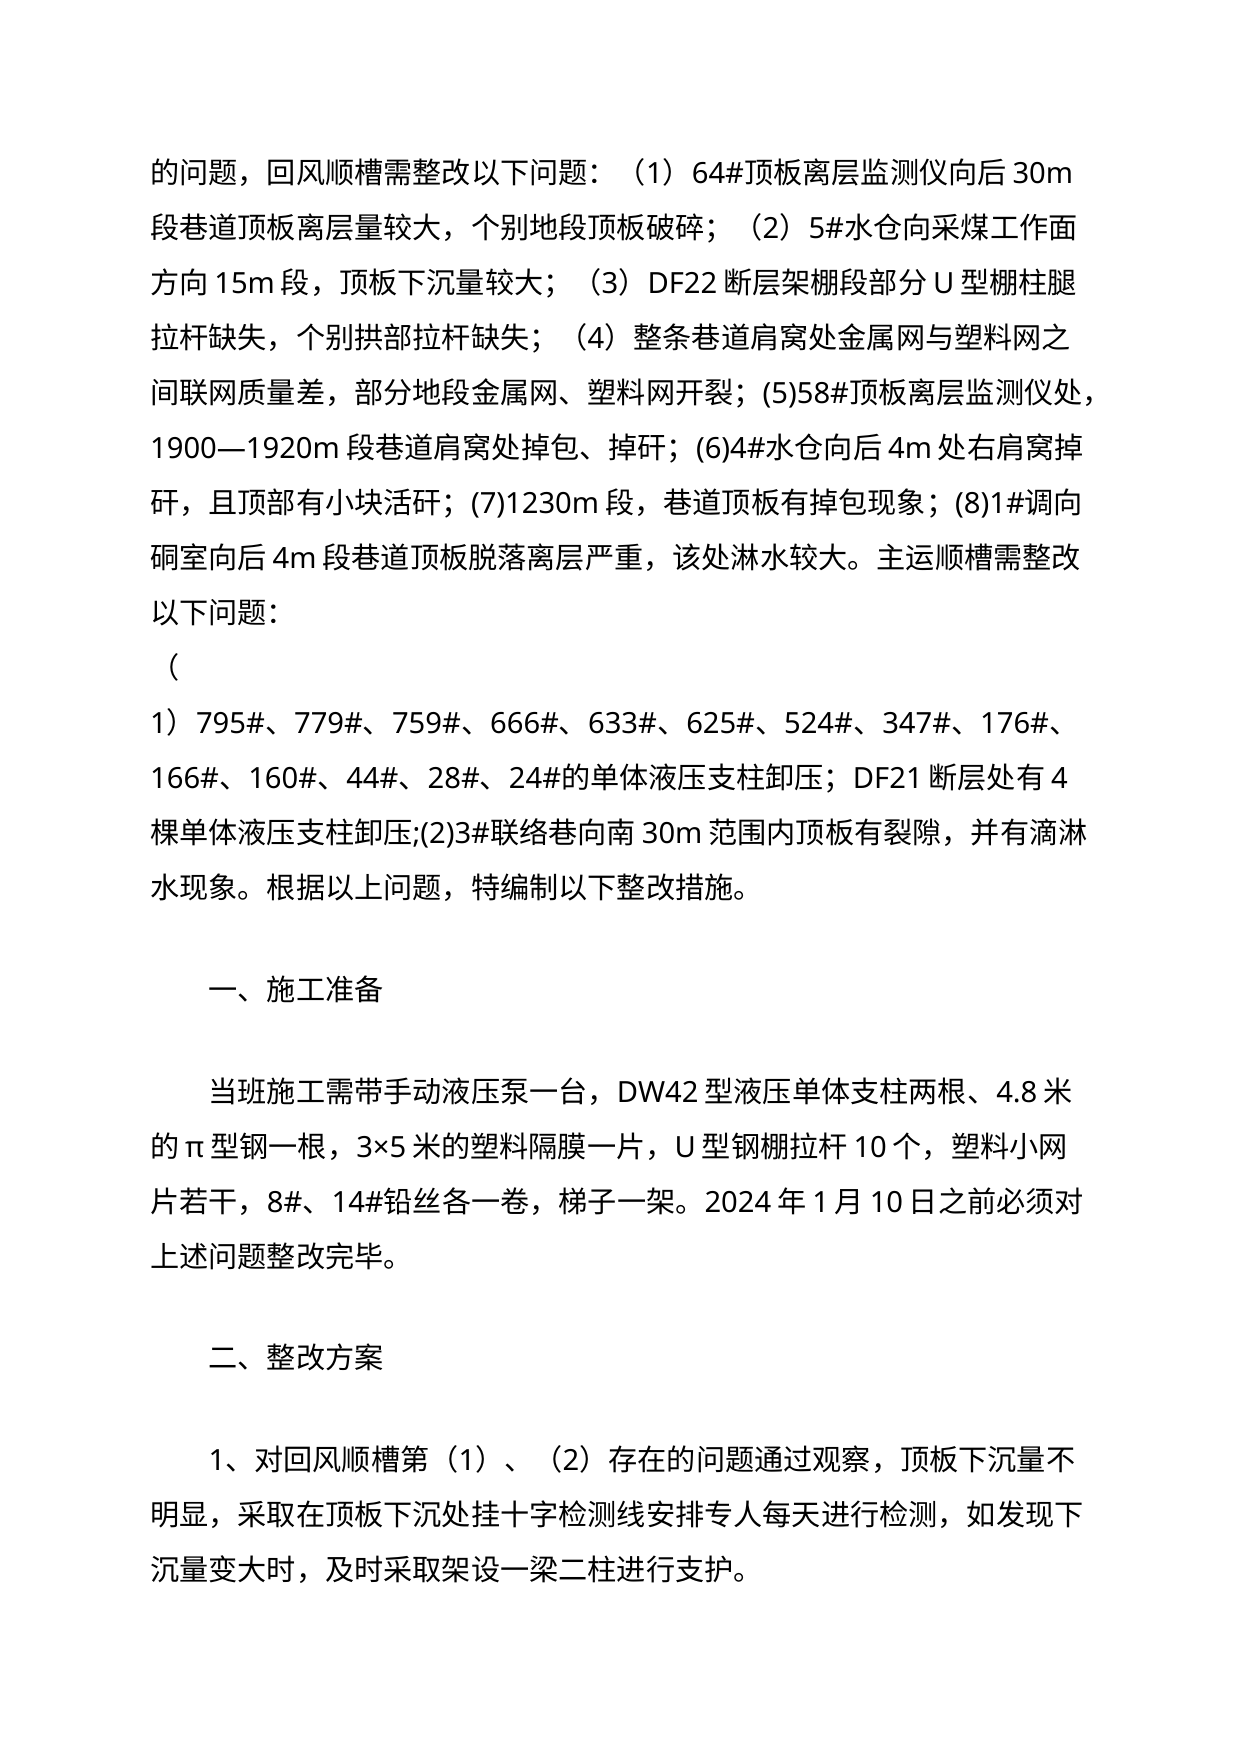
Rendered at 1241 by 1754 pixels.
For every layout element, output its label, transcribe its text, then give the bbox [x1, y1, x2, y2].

text 二、整改方案 [150, 1335, 1090, 1377]
text 当班施工需带手动液压泵一台，DW42型液压单体支柱两根、4.8米的π型钢一根，3×5米的塑料隔膜一片，U型钢棚拉杆10个，塑料小网片若干，8#、14#铅丝各一卷，梯子一架。2024年1月10日之前必须对上述问题整改完毕。 [150, 1068, 1090, 1276]
text 一、施工准备 [150, 967, 1090, 1009]
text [150, 150, 1090, 907]
text 1、对回风顺槽第（1）、（2）存在的问题通过观察，顶板下沉量不明显，采取在顶板下沉处挂十字检测线安排专人每天进行检测，如发现下沉量变大时，及时采取架设一梁二柱进行支护。 [150, 1437, 1090, 1589]
